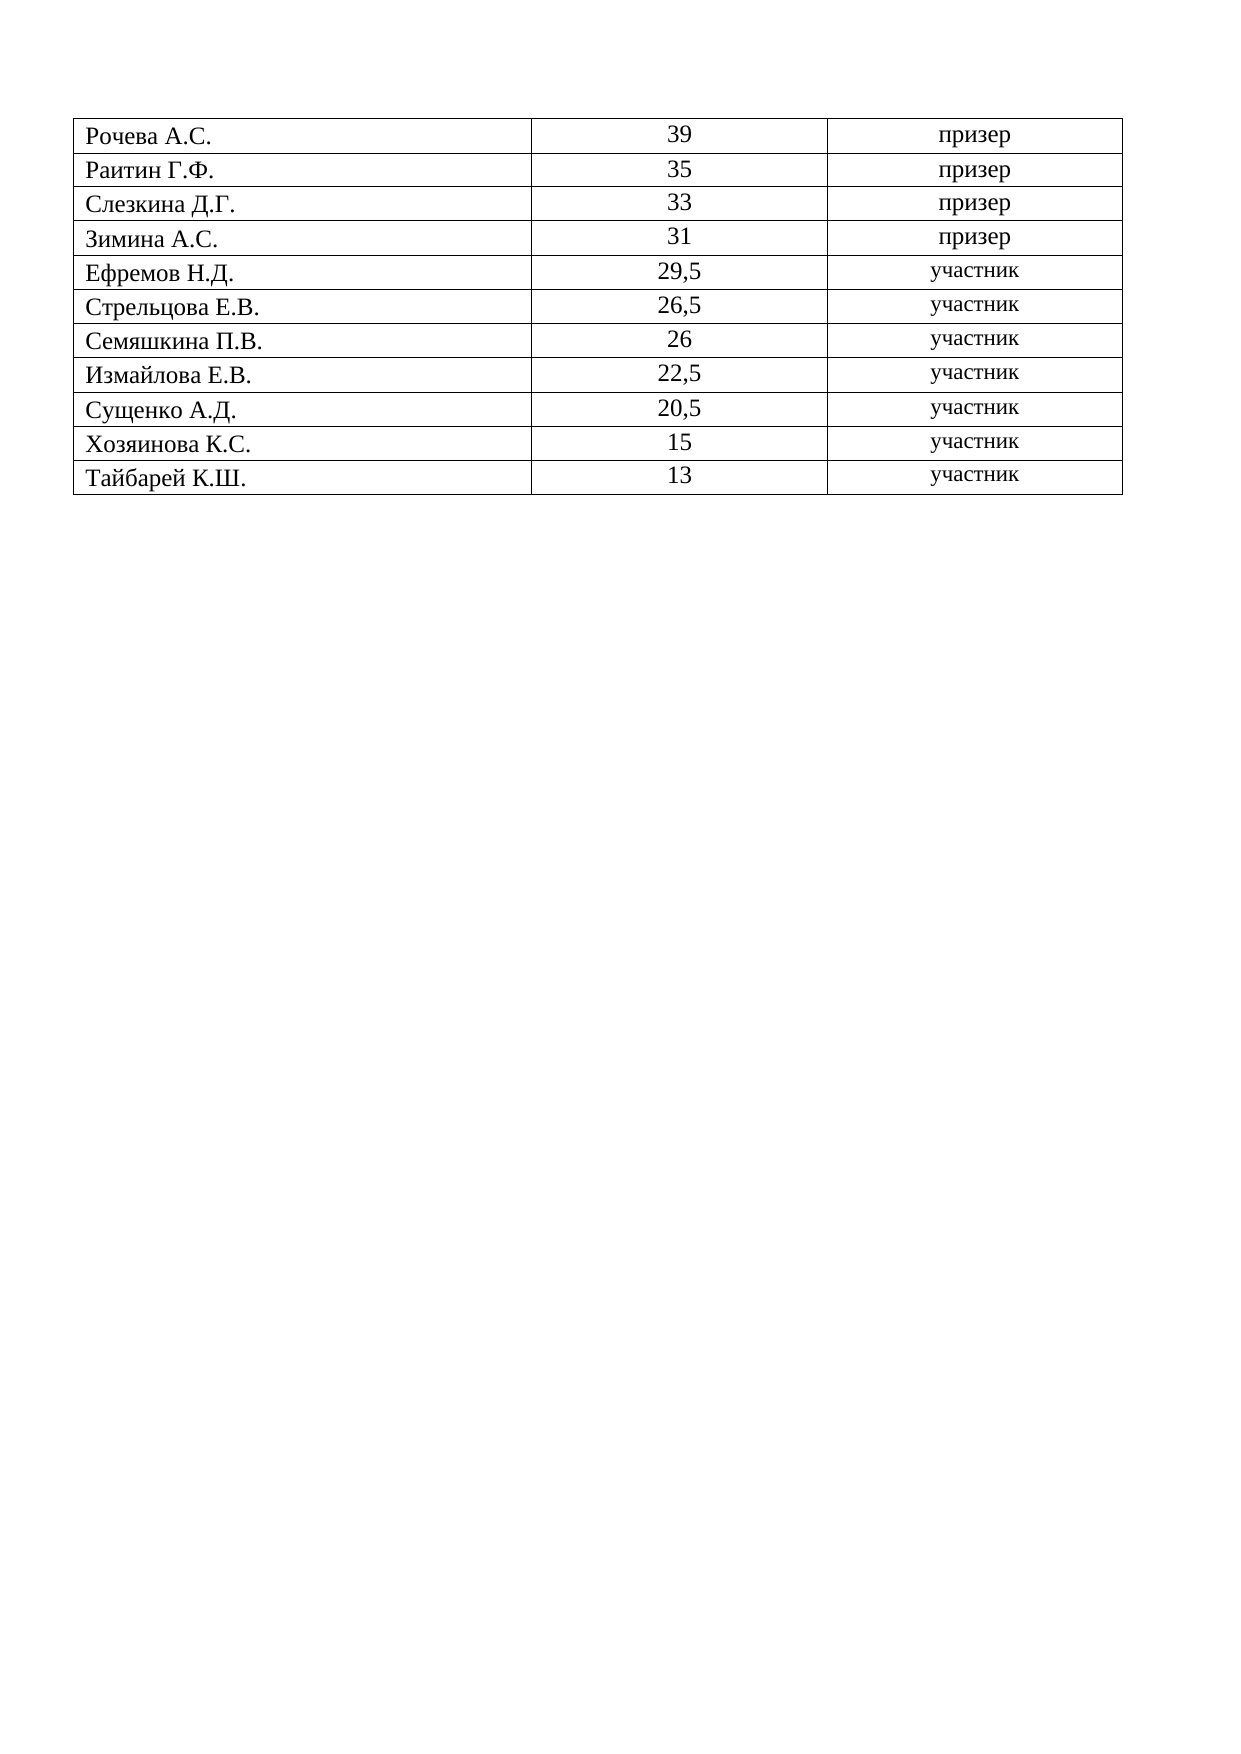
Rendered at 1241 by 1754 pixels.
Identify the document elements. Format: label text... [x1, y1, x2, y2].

table_cell 33 [532, 187, 827, 220]
table_cell Хозяинова К.С. [74, 427, 531, 459]
table_cell 26,5 [532, 290, 827, 323]
table_cell 39 [532, 119, 827, 153]
table_cell 35 [532, 154, 827, 186]
table_cell Слезкина Д.Г. [74, 187, 531, 220]
table_cell участник [828, 358, 1122, 392]
table_cell Рочева А.С. [74, 119, 531, 153]
table_cell 22,5 [532, 358, 827, 392]
table_cell 20,5 [532, 393, 827, 426]
table_cell 13 [532, 461, 827, 494]
table_cell участник [828, 256, 1122, 289]
table_cell участник [828, 393, 1122, 426]
table_cell участник [828, 427, 1122, 459]
table_cell Зимина А.С. [74, 221, 531, 255]
table_cell призер [828, 119, 1122, 153]
table_cell Раитин Г.Ф. [74, 154, 531, 186]
table_cell Стрельцова Е.В. [74, 290, 531, 323]
table_cell Семяшкина П.В. [74, 324, 531, 357]
table_cell 31 [532, 221, 827, 255]
table_cell 29,5 [532, 256, 827, 289]
table_cell Измайлова Е.В. [74, 358, 531, 392]
table_cell Ефремов Н.Д. [74, 256, 531, 289]
table_cell участник [828, 461, 1122, 494]
table_cell призер [828, 221, 1122, 255]
table_cell призер [828, 154, 1122, 186]
table_cell 15 [532, 427, 827, 459]
table_cell Сущенко А.Д. [74, 393, 531, 426]
table_cell участник [828, 290, 1122, 323]
table_cell 26 [532, 324, 827, 357]
table_cell призер [828, 187, 1122, 220]
table_cell участник [828, 324, 1122, 357]
table_cell Тайбарей К.Ш. [74, 461, 531, 494]
